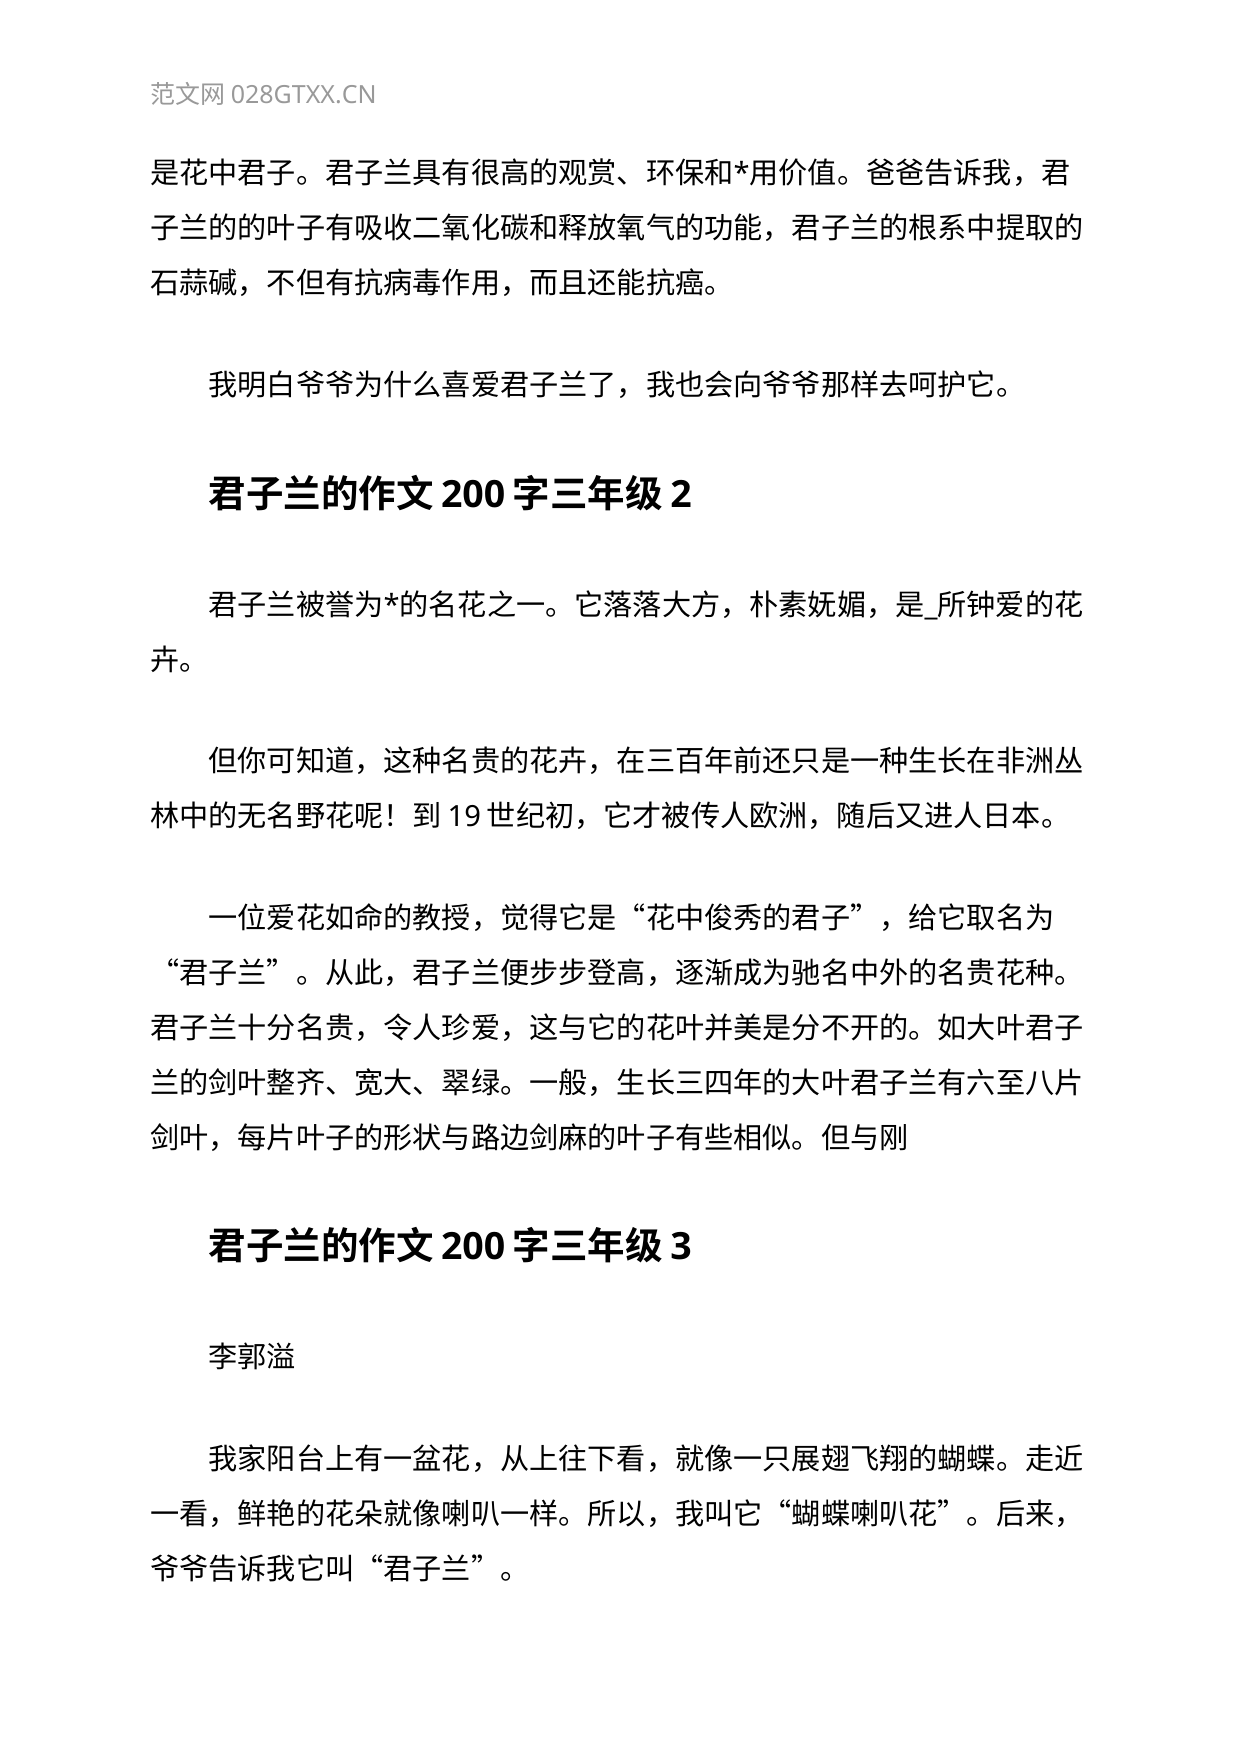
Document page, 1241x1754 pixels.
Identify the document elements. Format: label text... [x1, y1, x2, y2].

text 君子兰的作文200字三年级3 [150, 1216, 1090, 1271]
text 我明白爷爷为什么喜爱君子兰了，我也会向爷爷那样去呵护它。 [150, 362, 1090, 404]
text 君子兰被誉为*的名花之一。它落落大方，朴素妩媚，是_所钟爱的花卉。 [150, 581, 1090, 678]
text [150, 150, 1090, 302]
text 一位爱花如命的教授，觉得它是“花中俊秀的君子”，给它取名为“君子兰”。从此，君子兰便步步登高，逐渐成为驰名中外的名贵花种。君子兰十分名贵，令人珍爱，这与它的花叶并美是分不开的。如大叶君子兰的剑叶整齐、宽大、翠绿。一般，生长三四年的大叶君子兰有六至八片剑叶，每片叶子的形状与路边剑麻的叶子有些相似。但与刚 [150, 895, 1090, 1157]
text 李郭溢 [150, 1334, 1090, 1376]
text 但你可知道，这种名贵的花卉，在三百年前还只是一种生长在非洲丛林中的无名野花呢！到19世纪初，它才被传人欧洲，随后又进人日本。 [150, 738, 1090, 835]
text 我家阳台上有一盆花，从上往下看，就像一只展翅飞翔的蝴蝶。走近一看，鲜艳的花朵就像喇叭一样。所以，我叫它“蝴蝶喇叭花”。后来，爷爷告诉我它叫“君子兰”。 [150, 1435, 1090, 1587]
text 君子兰的作文200字三年级2 [150, 463, 1090, 518]
